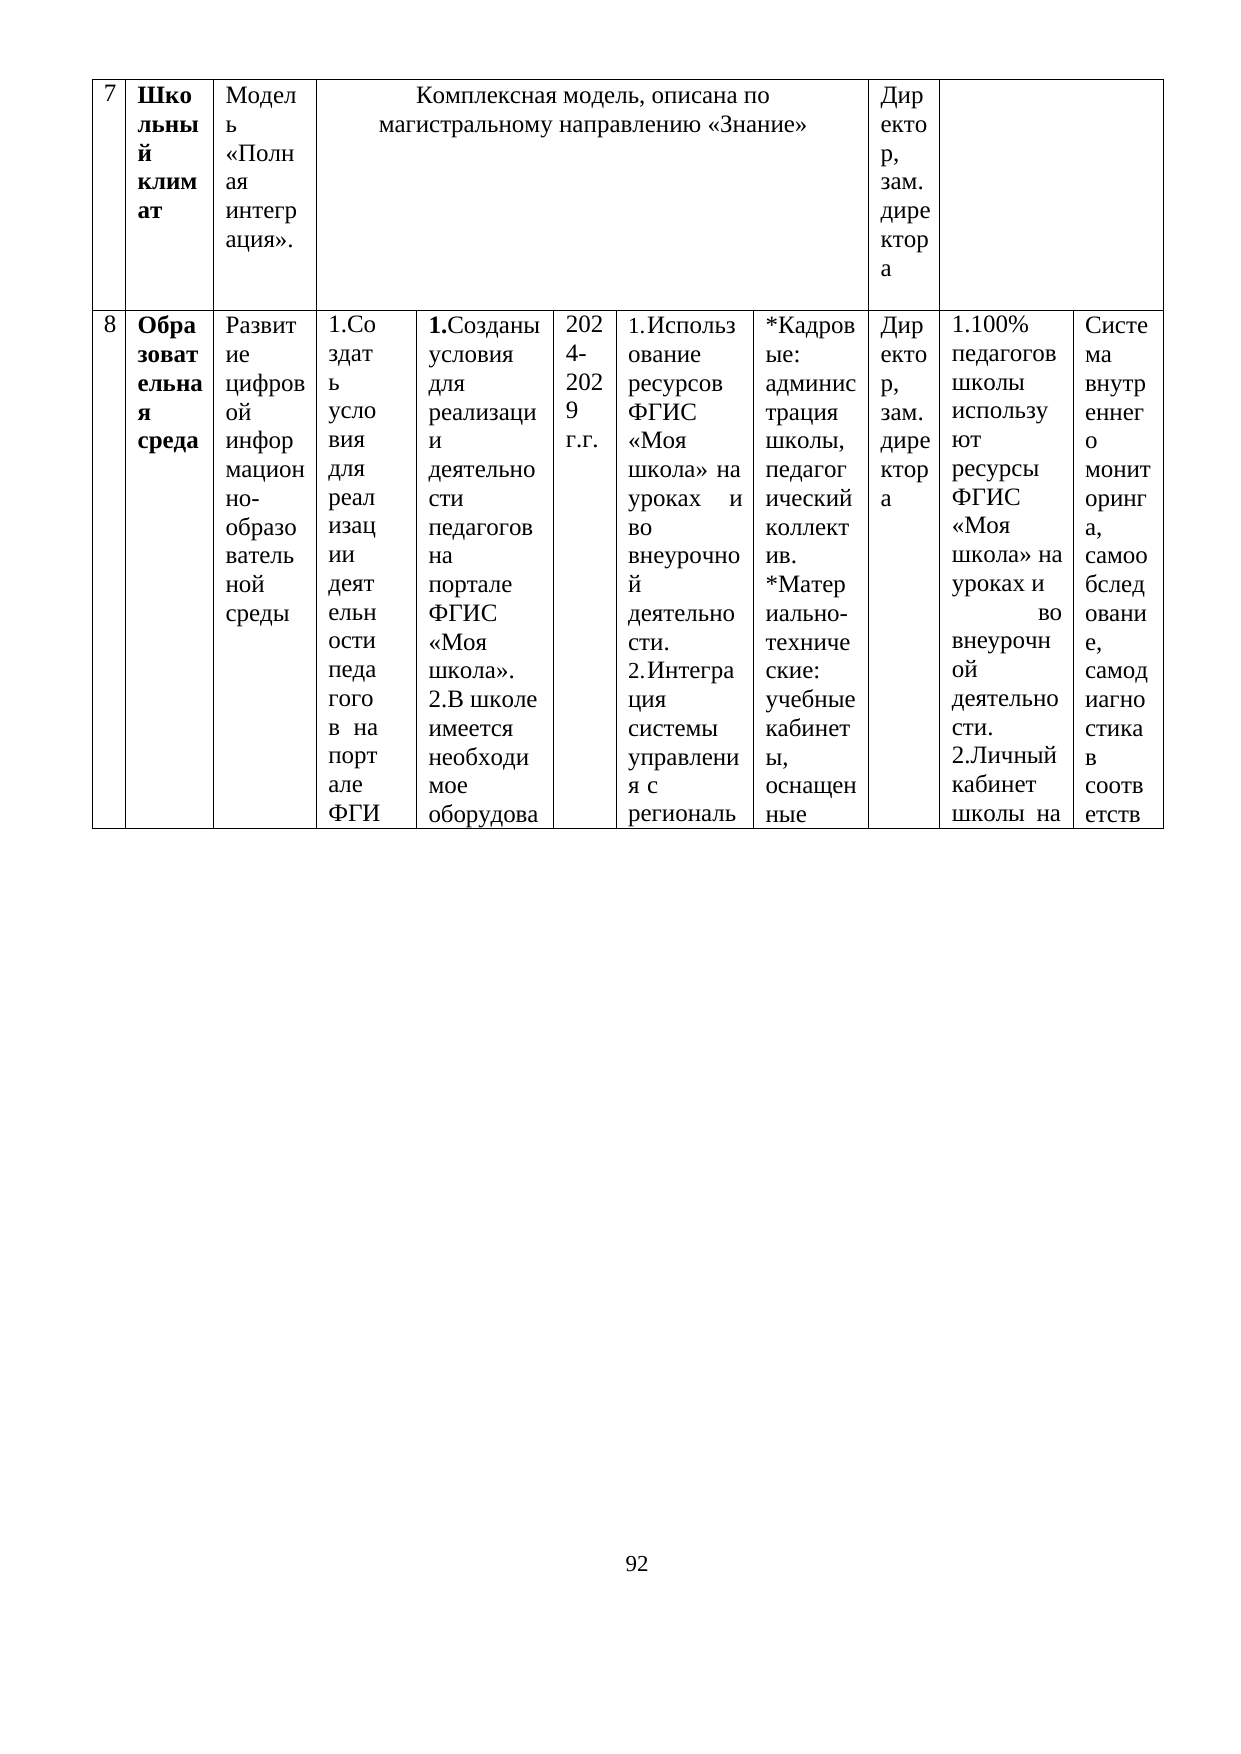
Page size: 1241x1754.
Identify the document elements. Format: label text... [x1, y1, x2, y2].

table_cell Комплексная модель, описана по магистральному направлению «Знание» [317, 80, 868, 309]
table_cell Дир екто р, зам.директора [869, 80, 939, 309]
table_cell Обра зоват ельна я среда [126, 311, 213, 828]
table_cell Развит ие цифров ой инфор мацион но- образо ватель ной среды [214, 311, 316, 828]
table_cell 7 [93, 80, 125, 309]
table_cell 1.100% педагогов школы использу ют ресурсы ФГИС «Моя школа» на уроках и во внеурочн ой деятельно сти. 2.Личный кабинет школы на [940, 311, 1073, 828]
table_cell Использ ование ресурсов ФГИС «Моя школа» на уроках и во внеурочно й деятельно сти. Интегра ция системы управлени я с региональ [617, 311, 753, 828]
table_cell Шко льны й клим ат [126, 80, 213, 309]
table_cell Систе ма внутр еннег о монит оринг а, самоо бслед овани е, самод иагно стика в соотв етств [1074, 311, 1163, 828]
table_cell [940, 80, 1163, 309]
table_cell 202 4- 202 9 г.г. [554, 311, 616, 828]
table_cell Дир екто р, зам.директора [869, 311, 939, 828]
table_cell 1.Созданы условия для реализаци и деятельно сти педагогов на портале ФГИС «Моя школа». 2.В школе имеется необходи мое оборудова [417, 311, 553, 828]
table_cell 8 [93, 311, 125, 828]
table_cell *Кадров ые: админис трация школы, педагог ический коллект ив. *Матер иально- техниче ские: учебные кабинет ы, оснащен ные [754, 311, 868, 828]
table_cell Модел ь «Полн ая интегр ация». [214, 80, 316, 309]
table_cell 1.Со здат ь усло вия для реал изац ии деят ельн ости педа гого в на порт але ФГИ [317, 311, 416, 828]
